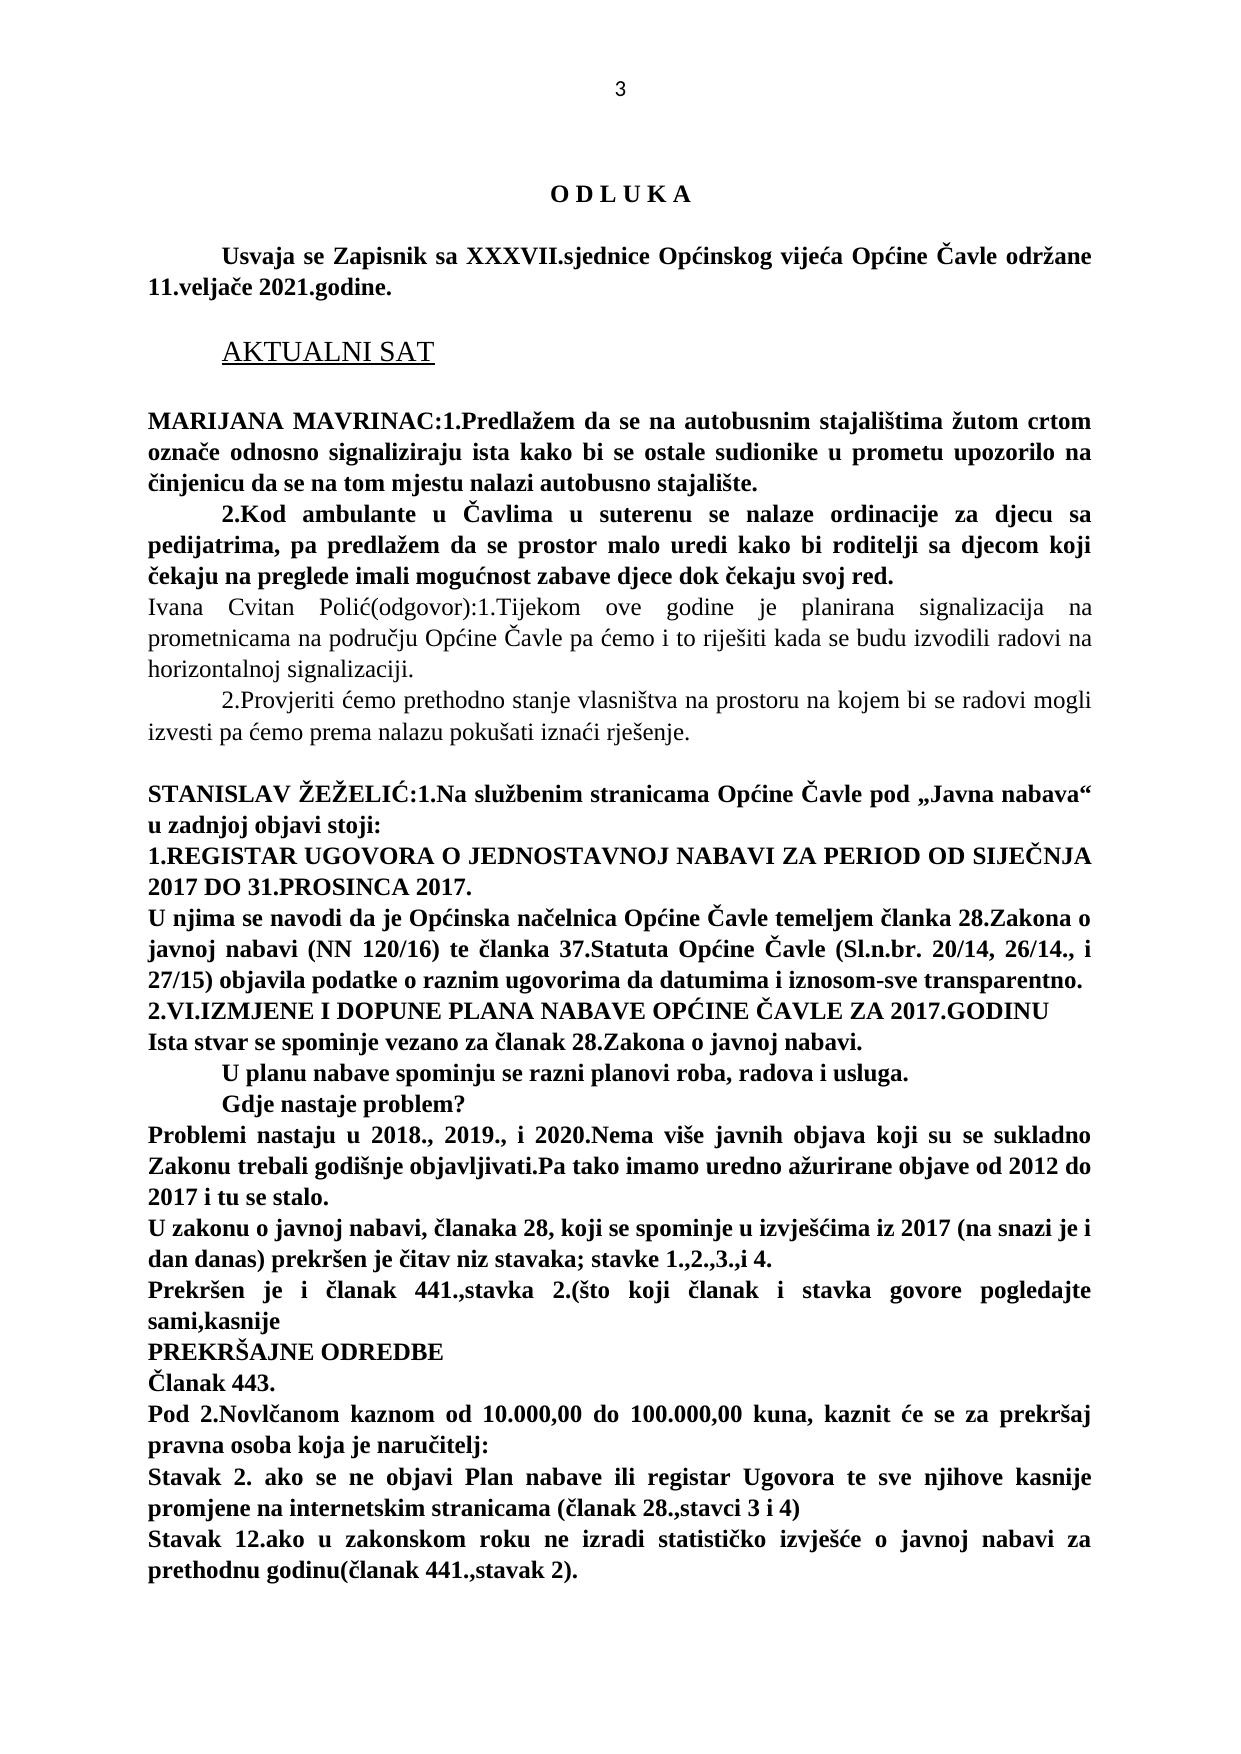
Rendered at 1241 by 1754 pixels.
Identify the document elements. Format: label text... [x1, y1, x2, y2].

text 2.Kod ambulante u Čavlima u suterenu se nalaze ordinacije za djecu sa pedijatrima, pa predlažem da se prostor malo uredi kako bi roditelji sa djecom koji čekaju na preglede imali mogućnost zabave djece dok čekaju svoj red. [148, 499, 1093, 590]
text O D L U K A [148, 179, 1093, 207]
text Problemi nastaju u 2018., 2019., i 2020.Nema više javnih objava koji su se sukladno Zakonu trebali godišnje objavljivati.Pa tako imamo uredno ažurirane objave od 2012 do 2017 i tu se stalo. [148, 1120, 1093, 1211]
text STANISLAV ŽEŽELIĆ:1.Na službenim stranicama Općine Čavle pod „Javna nabava“ u zadnjoj objavi stoji: [148, 779, 1093, 838]
text Prekršen je i članak 441.,stavka 2.(što koji članak i stavka govore pogledajte sami,kasnije [148, 1275, 1093, 1335]
text 1.REGISTAR UGOVORA O JEDNOSTAVNOJ NABAVI ZA PERIOD OD SIJEČNJA 2017 DO 31.PROSINCA 2017. [148, 841, 1093, 901]
text Usvaja se Zapisnik sa XXXVII.sjednice Općinskog vijeća Općine Čavle održane 11.veljače 2021.godine. [148, 241, 1093, 301]
text Stavak 2. ako se ne objavi Plan nabave ili registar Ugovora te sve njihove kasnije promjene na internetskim stranicama (članak 28.,stavci 3 i 4) [148, 1462, 1093, 1521]
text Članak 443. [148, 1368, 1093, 1397]
text U planu nabave spominju se razni planovi roba, radova i usluga. [148, 1058, 1093, 1087]
text Gdje nastaje problem? [148, 1089, 1093, 1118]
text Ista stvar se spominje vezano za članak 28.Zakona o javnoj nabavi. [148, 1027, 1093, 1056]
text Pod 2.Novlčanom kaznom od 10.000,00 do 100.000,00 kuna, kaznit će se za prekršaj pravna osoba koja je naručitelj: [148, 1399, 1093, 1459]
text AKTUALNI SAT [148, 334, 1093, 367]
text 2.VI.IZMJENE I DOPUNE PLANA NABAVE OPĆINE ČAVLE ZA 2017.GODINU [148, 996, 1093, 1025]
text U zakonu o javnoj nabavi, članaka 28, koji se spominje u izvješćima iz 2017 (na snazi je i dan danas) prekršen je čitav niz stavaka; stavke 1.,2.,3.,i 4. [148, 1213, 1093, 1273]
text Ivana Cvitan Polić(odgovor):1.Tijekom ove godine je planirana signalizacija na prometnicama na području Općine Čavle pa ćemo i to riješiti kada se budu izvodili radovi na horizontalnoj signalizaciji. [148, 592, 1093, 683]
text Stavak 12.ako u zakonskom roku ne izradi statističko izvješće o javnoj nabavi za prethodnu godinu(članak 441.,stavak 2). [148, 1524, 1093, 1583]
text PREKRŠAJNE ODREDBE [148, 1337, 1093, 1366]
text MARIJANA MAVRINAC:1.Predlažem da se na autobusnim stajalištima žutom crtom označe odnosno signaliziraju ista kako bi se ostale sudionike u prometu upozorilo na činjenicu da se na tom mjestu nalazi autobusno stajalište. [148, 406, 1093, 497]
text U njima se navodi da je Općinska načelnica Općine Čavle temeljem članka 28.Zakona o javnoj nabavi (NN 120/16) te članka 37.Statuta Općine Čavle (Sl.n.br. 20/14, 26/14., i 27/15) objavila podatke o raznim ugovorima da datumima i iznosom-sve transparentno. [148, 903, 1093, 994]
text 2.Provjeriti ćemo prethodno stanje vlasništva na prostoru na kojem bi se radovi mogli izvesti pa ćemo prema nalazu pokušati iznaći rješenje. [148, 686, 1093, 745]
